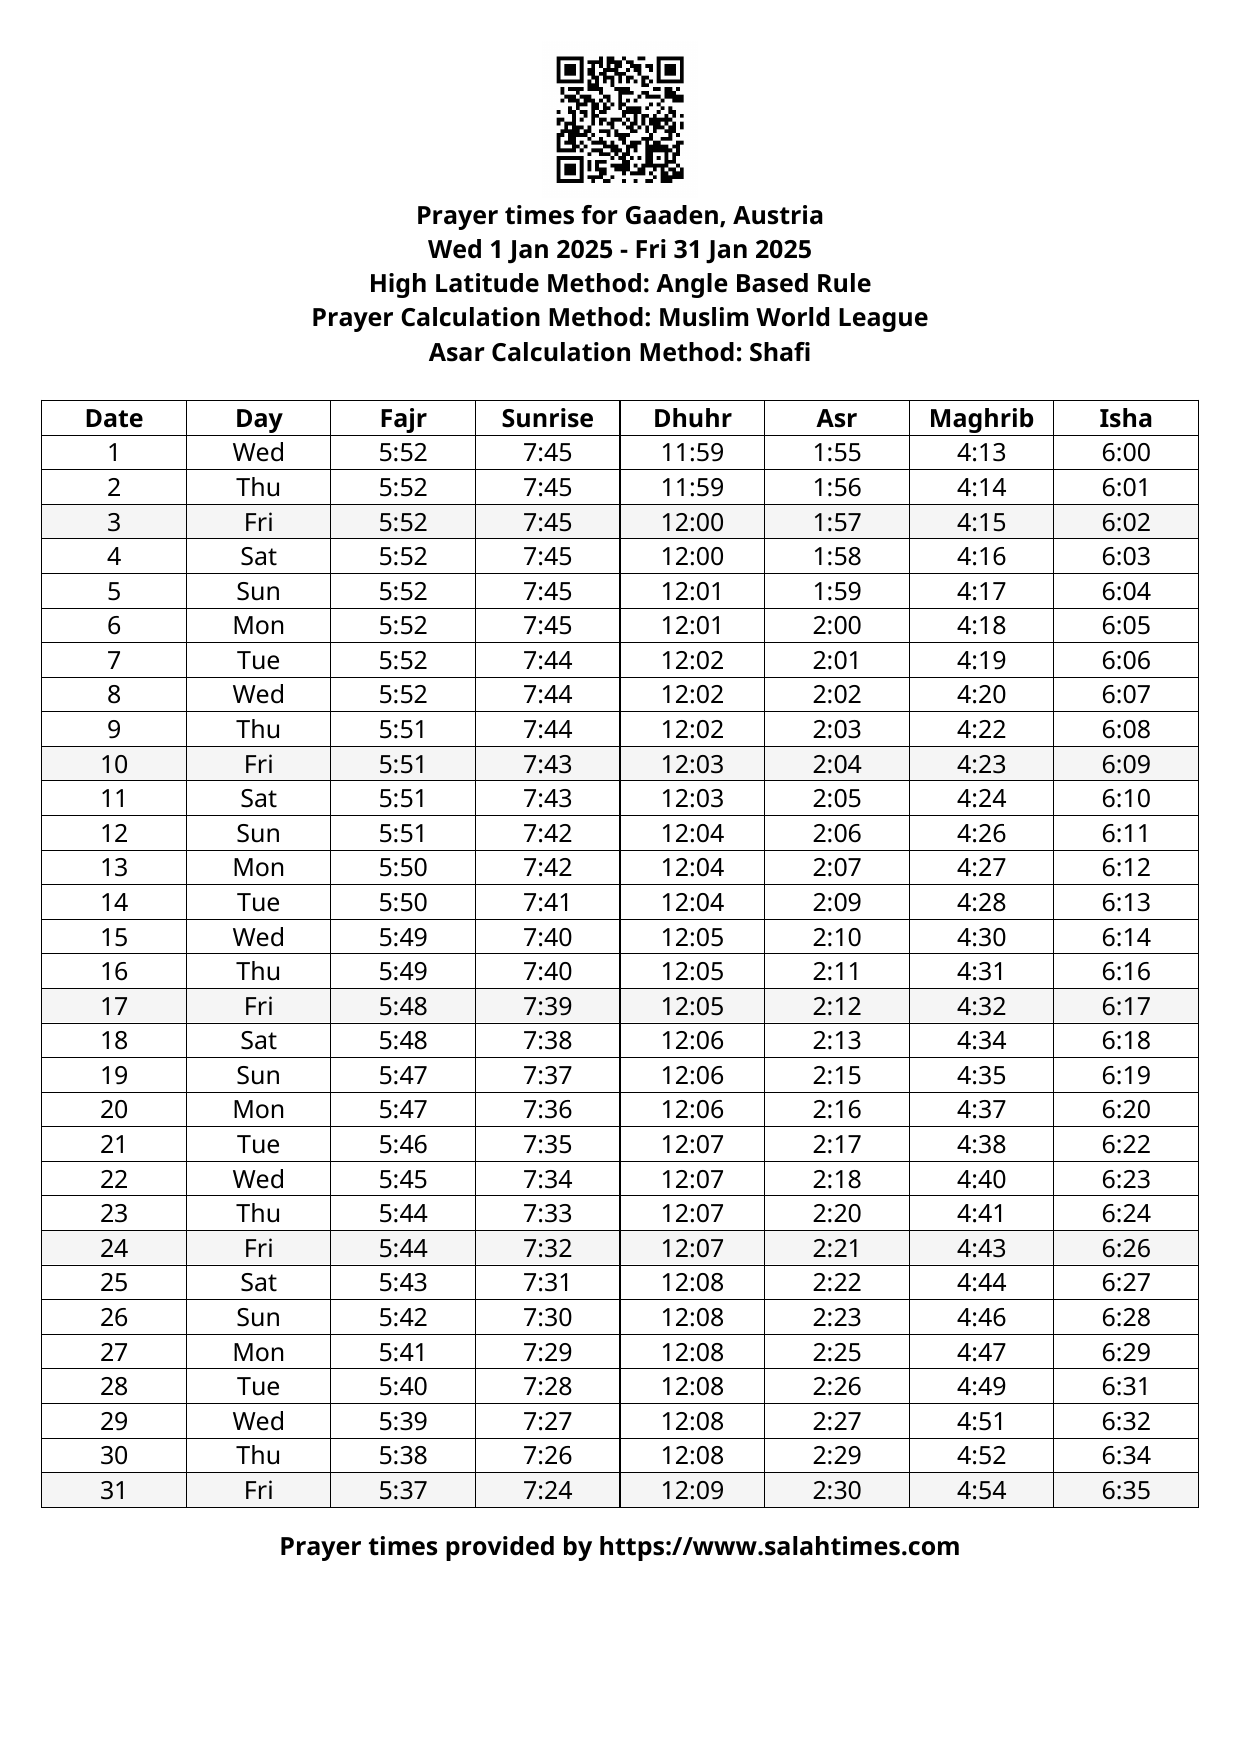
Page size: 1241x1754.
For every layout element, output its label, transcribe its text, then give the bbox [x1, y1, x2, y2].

table_cell 5:48 [331, 989, 475, 1022]
table_cell 6:03 [1054, 539, 1198, 573]
text High Latitude Method: Angle Based Rule [42, 266, 1198, 300]
table_cell 12:01 [621, 574, 764, 607]
table_cell 6:28 [1054, 1300, 1198, 1334]
table_cell 14 [42, 885, 186, 919]
table_cell 12:08 [621, 1335, 764, 1368]
table_cell 2:09 [765, 885, 909, 919]
table_cell 5:43 [331, 1266, 475, 1299]
table_cell 2:21 [765, 1231, 909, 1264]
table_cell 6:10 [1054, 781, 1198, 815]
table_cell 6:08 [1054, 712, 1198, 746]
table_cell 7:29 [476, 1335, 619, 1368]
table_cell Sun [187, 1058, 330, 1092]
table_cell 6:34 [1054, 1439, 1198, 1472]
table_cell 12:06 [621, 1024, 764, 1057]
table_cell 4:47 [910, 1335, 1053, 1368]
table_cell 24 [42, 1231, 186, 1264]
table_cell 4:34 [910, 1024, 1053, 1057]
table_cell 6:16 [1054, 954, 1198, 988]
table_cell 12:09 [621, 1473, 764, 1507]
picture [542, 41, 699, 198]
table_cell 7:38 [476, 1024, 619, 1057]
table_header Maghrib [910, 401, 1053, 434]
table_cell 7:26 [476, 1439, 619, 1472]
table_header Isha [1054, 401, 1198, 434]
table_cell 4:30 [910, 920, 1053, 953]
table_cell 5:38 [331, 1439, 475, 1472]
table_cell 5:39 [331, 1404, 475, 1437]
table_cell 6:24 [1054, 1196, 1198, 1230]
table_cell 2:02 [765, 678, 909, 711]
table_cell 2:17 [765, 1127, 909, 1161]
table_cell 1:55 [765, 436, 909, 469]
table_cell 7:41 [476, 885, 619, 919]
table_cell 12:06 [621, 1058, 764, 1092]
table_cell 6:02 [1054, 505, 1198, 538]
table_cell 7:28 [476, 1369, 619, 1403]
table_cell 4:37 [910, 1093, 1053, 1126]
table_cell 4:22 [910, 712, 1053, 746]
table_cell 5:47 [331, 1058, 475, 1092]
table_cell 5:49 [331, 954, 475, 988]
table_cell 1 [42, 436, 186, 469]
table_cell 18 [42, 1024, 186, 1057]
table_cell 5:52 [331, 505, 475, 538]
table_cell 2:23 [765, 1300, 909, 1334]
table_cell 2:12 [765, 989, 909, 1022]
table_cell 5:42 [331, 1300, 475, 1334]
table_cell 12:02 [621, 643, 764, 677]
table_cell Mon [187, 609, 330, 642]
table_cell 1:56 [765, 470, 909, 504]
table_cell 4:41 [910, 1196, 1053, 1230]
table_cell 15 [42, 920, 186, 953]
table_cell Fri [187, 1231, 330, 1264]
table_cell 2:13 [765, 1024, 909, 1057]
table_cell 12:08 [621, 1266, 764, 1299]
table_cell 9 [42, 712, 186, 746]
table_cell 5 [42, 574, 186, 607]
table_cell 4:54 [910, 1473, 1053, 1507]
table_cell 30 [42, 1439, 186, 1472]
table_cell 5:51 [331, 781, 475, 815]
table_cell 6:11 [1054, 816, 1198, 849]
table_header Fajr [331, 401, 475, 434]
table_cell Fri [187, 505, 330, 538]
table_cell 4:32 [910, 989, 1053, 1022]
table_cell 7:24 [476, 1473, 619, 1507]
table_cell 5:41 [331, 1335, 475, 1368]
table_cell 5:52 [331, 678, 475, 711]
table_cell 4:35 [910, 1058, 1053, 1092]
table_cell 28 [42, 1369, 186, 1403]
table_cell 7 [42, 643, 186, 677]
table_cell 12:07 [621, 1127, 764, 1161]
table_cell Wed [187, 1404, 330, 1437]
table_cell 6:14 [1054, 920, 1198, 953]
table_cell 7:44 [476, 678, 619, 711]
table_cell 4:49 [910, 1369, 1053, 1403]
table_cell 6 [42, 609, 186, 642]
table_cell 6:07 [1054, 678, 1198, 711]
table_cell 6:06 [1054, 643, 1198, 677]
table_cell Wed [187, 678, 330, 711]
table_cell 4:46 [910, 1300, 1053, 1334]
table_cell 7:34 [476, 1162, 619, 1195]
table_cell 12:07 [621, 1196, 764, 1230]
table_cell 5:51 [331, 816, 475, 849]
table_cell 4:51 [910, 1404, 1053, 1437]
table_cell 12 [42, 816, 186, 849]
table_cell 11:59 [621, 470, 764, 504]
table_header Dhuhr [621, 401, 764, 434]
table_cell 5:52 [331, 574, 475, 607]
table_cell Mon [187, 1093, 330, 1126]
table_cell 7:30 [476, 1300, 619, 1334]
table_cell 17 [42, 989, 186, 1022]
table_cell Sat [187, 539, 330, 573]
table_cell 1:59 [765, 574, 909, 607]
table_cell 2:11 [765, 954, 909, 988]
table_cell 5:52 [331, 470, 475, 504]
table_cell 6:09 [1054, 747, 1198, 780]
table_cell 4 [42, 539, 186, 573]
table_cell 2:30 [765, 1473, 909, 1507]
table_cell 4:38 [910, 1127, 1053, 1161]
table_cell 12:03 [621, 781, 764, 815]
table_cell 12:00 [621, 539, 764, 573]
table_cell 12:02 [621, 678, 764, 711]
table_cell 12:06 [621, 1093, 764, 1126]
table_cell 6:12 [1054, 851, 1198, 884]
table_cell 8 [42, 678, 186, 711]
table_cell 2:29 [765, 1439, 909, 1472]
table_cell 12:08 [621, 1300, 764, 1334]
table_cell 4:13 [910, 436, 1053, 469]
table_cell 4:14 [910, 470, 1053, 504]
table_cell 2:01 [765, 643, 909, 677]
table_cell 4:17 [910, 574, 1053, 607]
table_cell 6:23 [1054, 1162, 1198, 1195]
table_cell 2:22 [765, 1266, 909, 1299]
table_cell Fri [187, 1473, 330, 1507]
table_cell 2:05 [765, 781, 909, 815]
table_cell Wed [187, 436, 330, 469]
text Asar Calculation Method: Shafi [42, 334, 1198, 368]
table_cell Fri [187, 989, 330, 1022]
table_cell Tue [187, 643, 330, 677]
table_cell 12:05 [621, 954, 764, 988]
table_cell Sun [187, 816, 330, 849]
table_cell 12:02 [621, 712, 764, 746]
table_cell Tue [187, 1369, 330, 1403]
table_cell Thu [187, 712, 330, 746]
table_cell 7:33 [476, 1196, 619, 1230]
text Wed 1 Jan 2025 - Fri 31 Jan 2025 [42, 232, 1198, 266]
table_cell 10 [42, 747, 186, 780]
table_cell 13 [42, 851, 186, 884]
table_cell 1:58 [765, 539, 909, 573]
table_cell 16 [42, 954, 186, 988]
table_cell 4:16 [910, 539, 1053, 573]
table_cell Sun [187, 1300, 330, 1334]
table_cell Mon [187, 1335, 330, 1368]
table_cell Wed [187, 1162, 330, 1195]
table_cell 5:52 [331, 436, 475, 469]
table_cell Thu [187, 954, 330, 988]
table_cell 5:50 [331, 885, 475, 919]
table_cell Thu [187, 1196, 330, 1230]
table_cell 6:27 [1054, 1266, 1198, 1299]
table_cell Wed [187, 920, 330, 953]
table_cell 2:04 [765, 747, 909, 780]
table_cell Mon [187, 851, 330, 884]
table_cell 5:49 [331, 920, 475, 953]
table_cell 12:04 [621, 851, 764, 884]
table_cell 4:28 [910, 885, 1053, 919]
table_cell 22 [42, 1162, 186, 1195]
table_cell 6:19 [1054, 1058, 1198, 1092]
table_cell 6:26 [1054, 1231, 1198, 1264]
table_cell 7:45 [476, 470, 619, 504]
table_cell 5:44 [331, 1196, 475, 1230]
table_cell 2:27 [765, 1404, 909, 1437]
table_cell 7:44 [476, 643, 619, 677]
table_cell 7:42 [476, 851, 619, 884]
table_cell 5:48 [331, 1024, 475, 1057]
table_cell 7:31 [476, 1266, 619, 1299]
table_cell 2:18 [765, 1162, 909, 1195]
table_cell 12:07 [621, 1231, 764, 1264]
table_cell 12:08 [621, 1404, 764, 1437]
table_cell 7:40 [476, 920, 619, 953]
table_cell 29 [42, 1404, 186, 1437]
table_cell 6:13 [1054, 885, 1198, 919]
table_cell 5:44 [331, 1231, 475, 1264]
table_cell 4:44 [910, 1266, 1053, 1299]
table_cell 5:37 [331, 1473, 475, 1507]
table_cell 7:36 [476, 1093, 619, 1126]
table_cell Thu [187, 470, 330, 504]
table_cell 6:05 [1054, 609, 1198, 642]
text Prayer Calculation Method: Muslim World League [42, 300, 1198, 334]
table_cell 6:35 [1054, 1473, 1198, 1507]
table_cell 11 [42, 781, 186, 815]
table_cell 6:22 [1054, 1127, 1198, 1161]
table_cell Sun [187, 574, 330, 607]
table_cell 7:40 [476, 954, 619, 988]
table_cell 7:39 [476, 989, 619, 1022]
table_cell 31 [42, 1473, 186, 1507]
table_cell 5:52 [331, 643, 475, 677]
table_cell 19 [42, 1058, 186, 1092]
table_cell 6:32 [1054, 1404, 1198, 1437]
table_cell 5:50 [331, 851, 475, 884]
table_cell 12:08 [621, 1369, 764, 1403]
table_cell 7:45 [476, 574, 619, 607]
table_cell 2:07 [765, 851, 909, 884]
table_cell 4:27 [910, 851, 1053, 884]
table_cell 6:20 [1054, 1093, 1198, 1126]
table_cell 6:31 [1054, 1369, 1198, 1403]
table_cell 7:32 [476, 1231, 619, 1264]
table_cell 6:29 [1054, 1335, 1198, 1368]
table_cell Sat [187, 781, 330, 815]
table_cell 2:25 [765, 1335, 909, 1368]
table_cell 5:47 [331, 1093, 475, 1126]
table_cell 12:08 [621, 1439, 764, 1472]
table_cell 7:45 [476, 436, 619, 469]
table_cell 7:35 [476, 1127, 619, 1161]
table_cell 7:45 [476, 505, 619, 538]
table_cell 12:03 [621, 747, 764, 780]
table_cell 5:51 [331, 747, 475, 780]
table_cell 27 [42, 1335, 186, 1368]
table_cell 11:59 [621, 436, 764, 469]
table_cell Tue [187, 885, 330, 919]
table_cell 7:44 [476, 712, 619, 746]
table_cell 4:40 [910, 1162, 1053, 1195]
table_cell 12:04 [621, 816, 764, 849]
table_cell 5:45 [331, 1162, 475, 1195]
table_cell 2:16 [765, 1093, 909, 1126]
table_cell 4:19 [910, 643, 1053, 677]
table_cell Fri [187, 747, 330, 780]
table_cell 5:52 [331, 539, 475, 573]
table_cell 4:31 [910, 954, 1053, 988]
table_header Date [42, 401, 186, 434]
table_cell 12:00 [621, 505, 764, 538]
text Prayer times for Gaaden, Austria [42, 198, 1198, 232]
table_cell 2:20 [765, 1196, 909, 1230]
table_cell 4:20 [910, 678, 1053, 711]
table_header Day [187, 401, 330, 434]
table_cell 7:43 [476, 747, 619, 780]
table_cell 7:37 [476, 1058, 619, 1092]
table_cell 7:27 [476, 1404, 619, 1437]
table_cell 5:51 [331, 712, 475, 746]
table_cell 2:10 [765, 920, 909, 953]
table_cell 12:01 [621, 609, 764, 642]
table_cell 5:52 [331, 609, 475, 642]
table_cell 2:15 [765, 1058, 909, 1092]
table_cell 4:52 [910, 1439, 1053, 1472]
table_cell 20 [42, 1093, 186, 1126]
table_cell 12:05 [621, 989, 764, 1022]
table_cell 6:17 [1054, 989, 1198, 1022]
table_cell 6:18 [1054, 1024, 1198, 1057]
table_cell 4:43 [910, 1231, 1053, 1264]
table_cell 5:46 [331, 1127, 475, 1161]
table_cell 21 [42, 1127, 186, 1161]
table_cell 2:00 [765, 609, 909, 642]
table_cell 12:05 [621, 920, 764, 953]
table_cell 4:23 [910, 747, 1053, 780]
table_cell Tue [187, 1127, 330, 1161]
table_cell Sat [187, 1024, 330, 1057]
table_cell 12:04 [621, 885, 764, 919]
table_cell 7:43 [476, 781, 619, 815]
table_cell 1:57 [765, 505, 909, 538]
table_cell 2 [42, 470, 186, 504]
table_header Asr [765, 401, 909, 434]
table_cell 4:24 [910, 781, 1053, 815]
table_cell 4:18 [910, 609, 1053, 642]
table_cell 5:40 [331, 1369, 475, 1403]
table_cell 2:03 [765, 712, 909, 746]
table_cell 2:26 [765, 1369, 909, 1403]
table_cell 7:42 [476, 816, 619, 849]
table_cell 4:15 [910, 505, 1053, 538]
table_cell Thu [187, 1439, 330, 1472]
table_cell 3 [42, 505, 186, 538]
table_cell 25 [42, 1266, 186, 1299]
table_cell 6:00 [1054, 436, 1198, 469]
table_cell 6:01 [1054, 470, 1198, 504]
table_cell Sat [187, 1266, 330, 1299]
table_header Sunrise [476, 401, 619, 434]
table_cell 7:45 [476, 539, 619, 573]
table_cell 26 [42, 1300, 186, 1334]
table_cell 6:04 [1054, 574, 1198, 607]
table_cell 2:06 [765, 816, 909, 849]
table_cell 7:45 [476, 609, 619, 642]
table_cell 23 [42, 1196, 186, 1230]
table_cell 12:07 [621, 1162, 764, 1195]
text Prayer times provided by https://www.salahtimes.com [42, 1528, 1198, 1563]
table_cell 4:26 [910, 816, 1053, 849]
